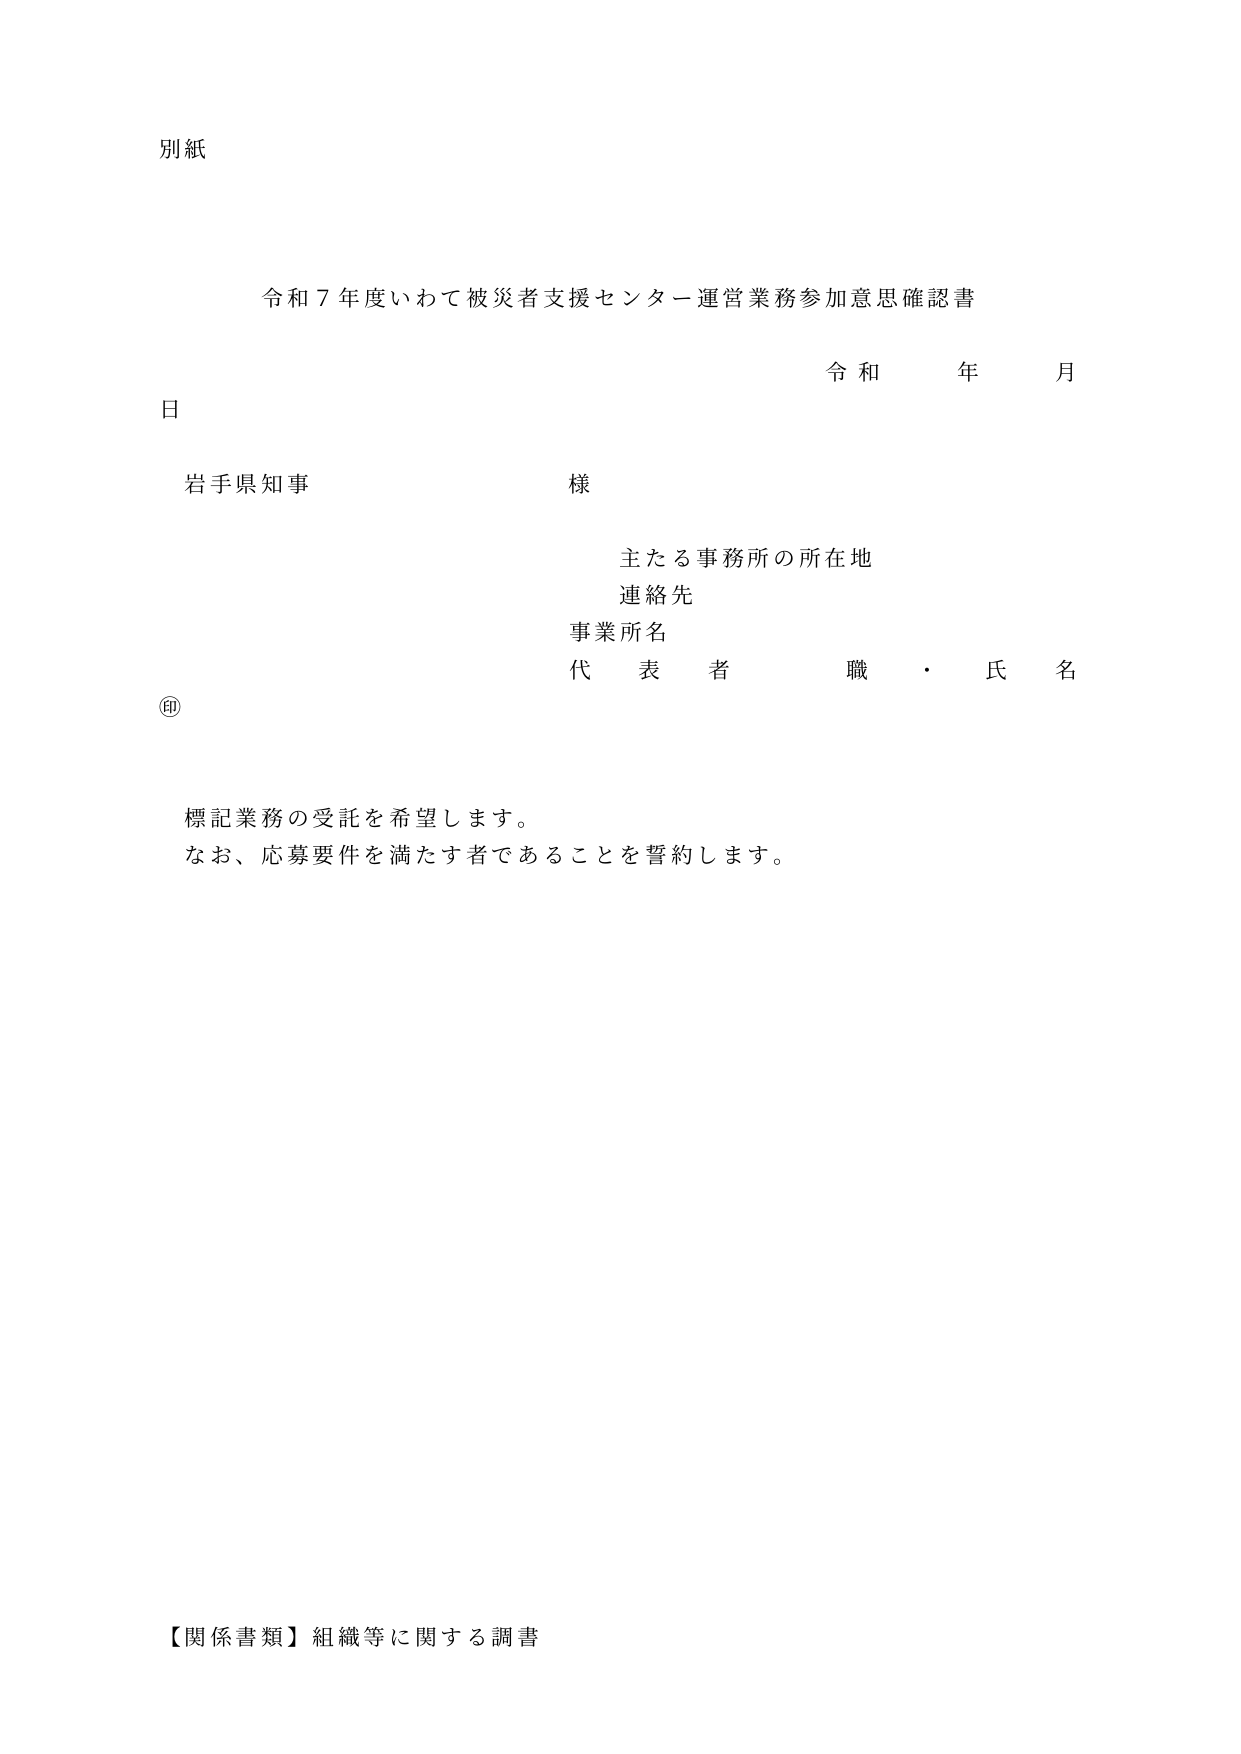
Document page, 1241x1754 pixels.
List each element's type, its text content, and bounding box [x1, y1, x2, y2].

text 別紙 [159, 129, 1081, 167]
text 連絡先 [159, 576, 1081, 613]
text 事業所名 [159, 613, 1081, 650]
text 岩手県知事 様 [159, 464, 1081, 501]
text 代表者 職・氏名 ㊞ [159, 650, 1081, 724]
text 標記業務の受託を希望します。 [159, 799, 1081, 836]
text なお、応募要件を満たす者であることを誓約します。 [159, 836, 1081, 873]
text 【関係書類】組織等に関する調書 [159, 1617, 1081, 1654]
text 令和７年度いわて被災者支援センター運営業務参加意思確認書 [159, 278, 1081, 315]
text 主たる事務所の所在地 [159, 538, 1081, 576]
text 令和 年 月 日 [159, 352, 1081, 427]
